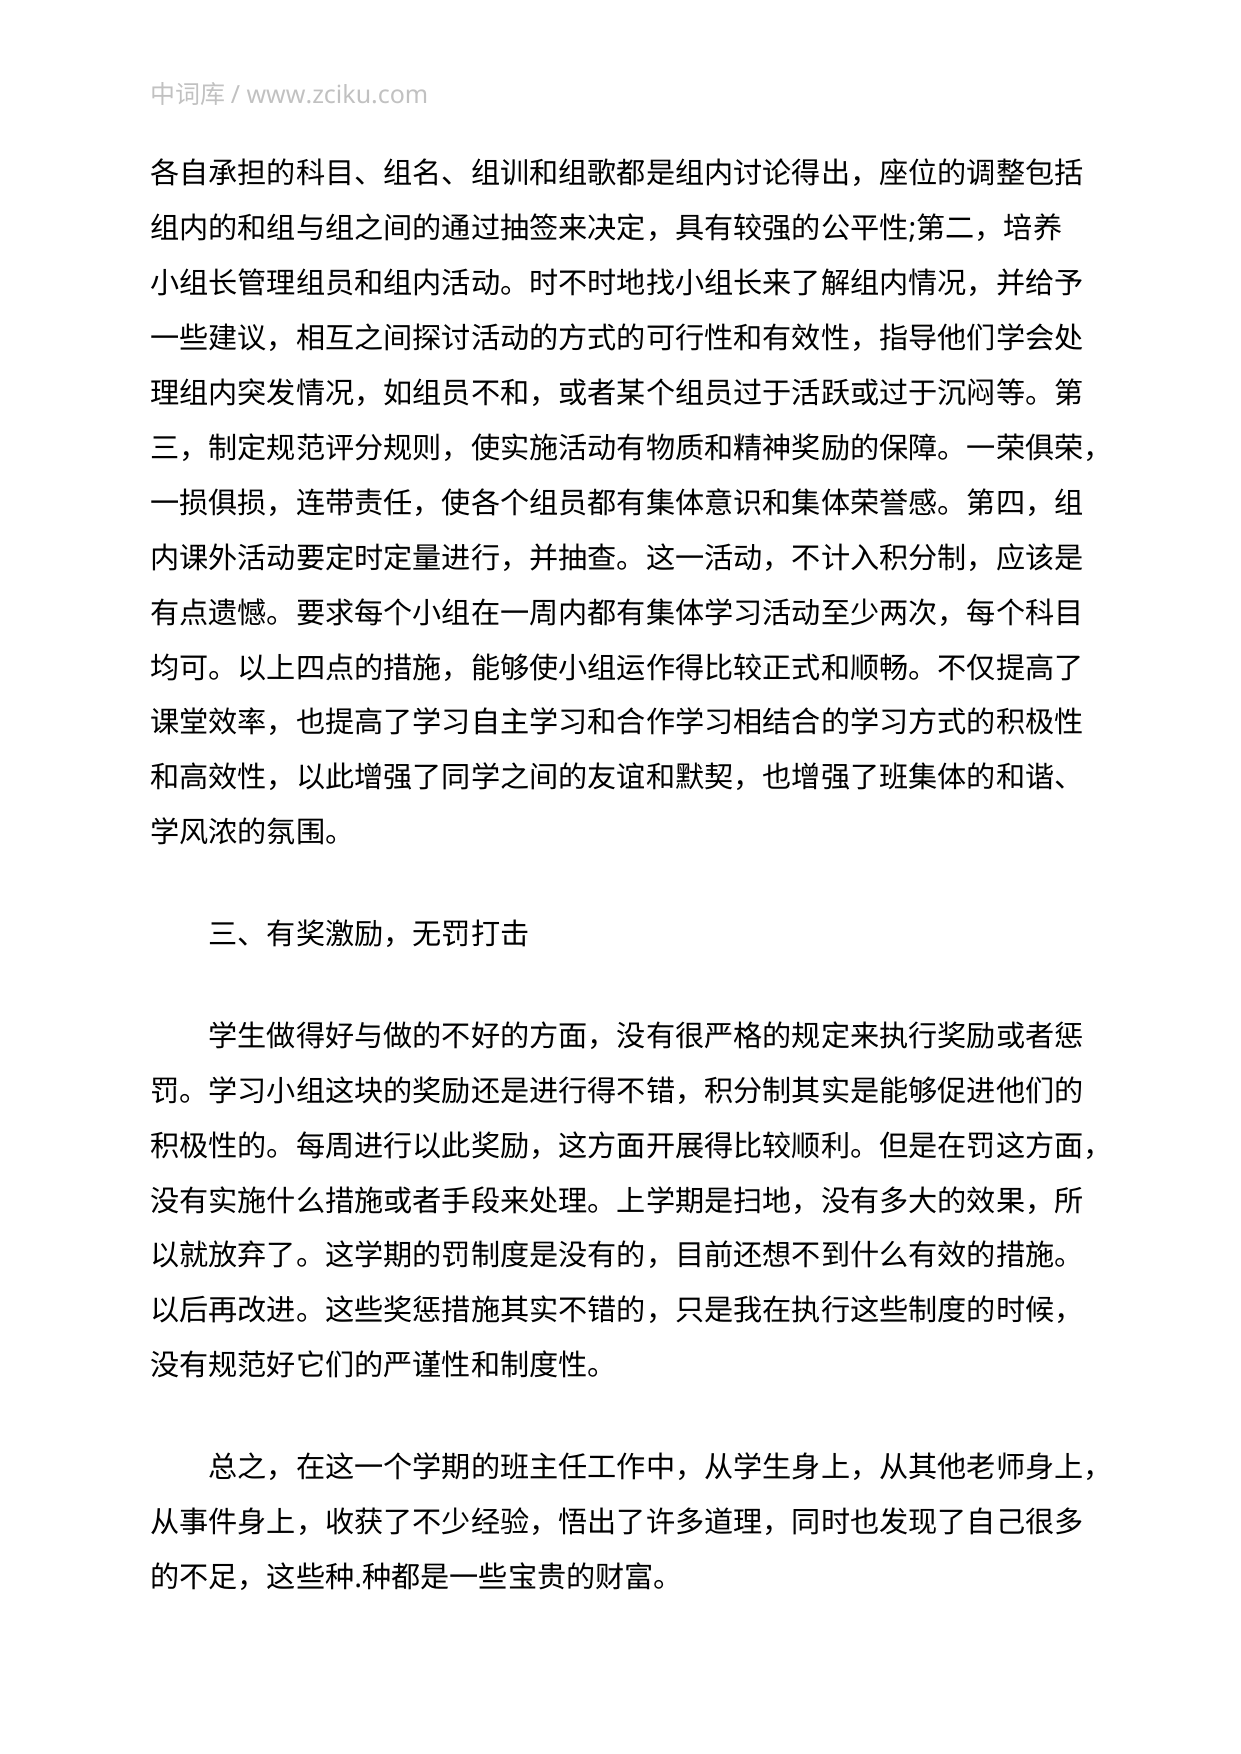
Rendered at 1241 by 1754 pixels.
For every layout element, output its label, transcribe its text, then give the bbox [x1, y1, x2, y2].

text 总之，在这一个学期的班主任工作中，从学生身上，从其他老师身上，从事件身上，收获了不少经验，悟出了许多道理，同时也发现了自己很多的不足，这些种.种都是一些宝贵的财富。 [150, 1443, 1090, 1596]
text 三、有奖激励，无罚打击 [150, 911, 1090, 953]
text 学生做得好与做的不好的方面，没有很严格的规定来执行奖励或者惩罚。学习小组这块的奖励还是进行得不错，积分制其实是能够促进他们的积极性的。每周进行以此奖励，这方面开展得比较顺利。但是在罚这方面，没有实施什么措施或者手段来处理。上学期是扫地，没有多大的效果，所以就放弃了。这学期的罚制度是没有的，目前还想不到什么有效的措施。以后再改进。这些奖惩措施其实不错的，只是我在执行这些制度的时候，没有规范好它们的严谨性和制度性。 [150, 1012, 1090, 1384]
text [150, 150, 1090, 851]
